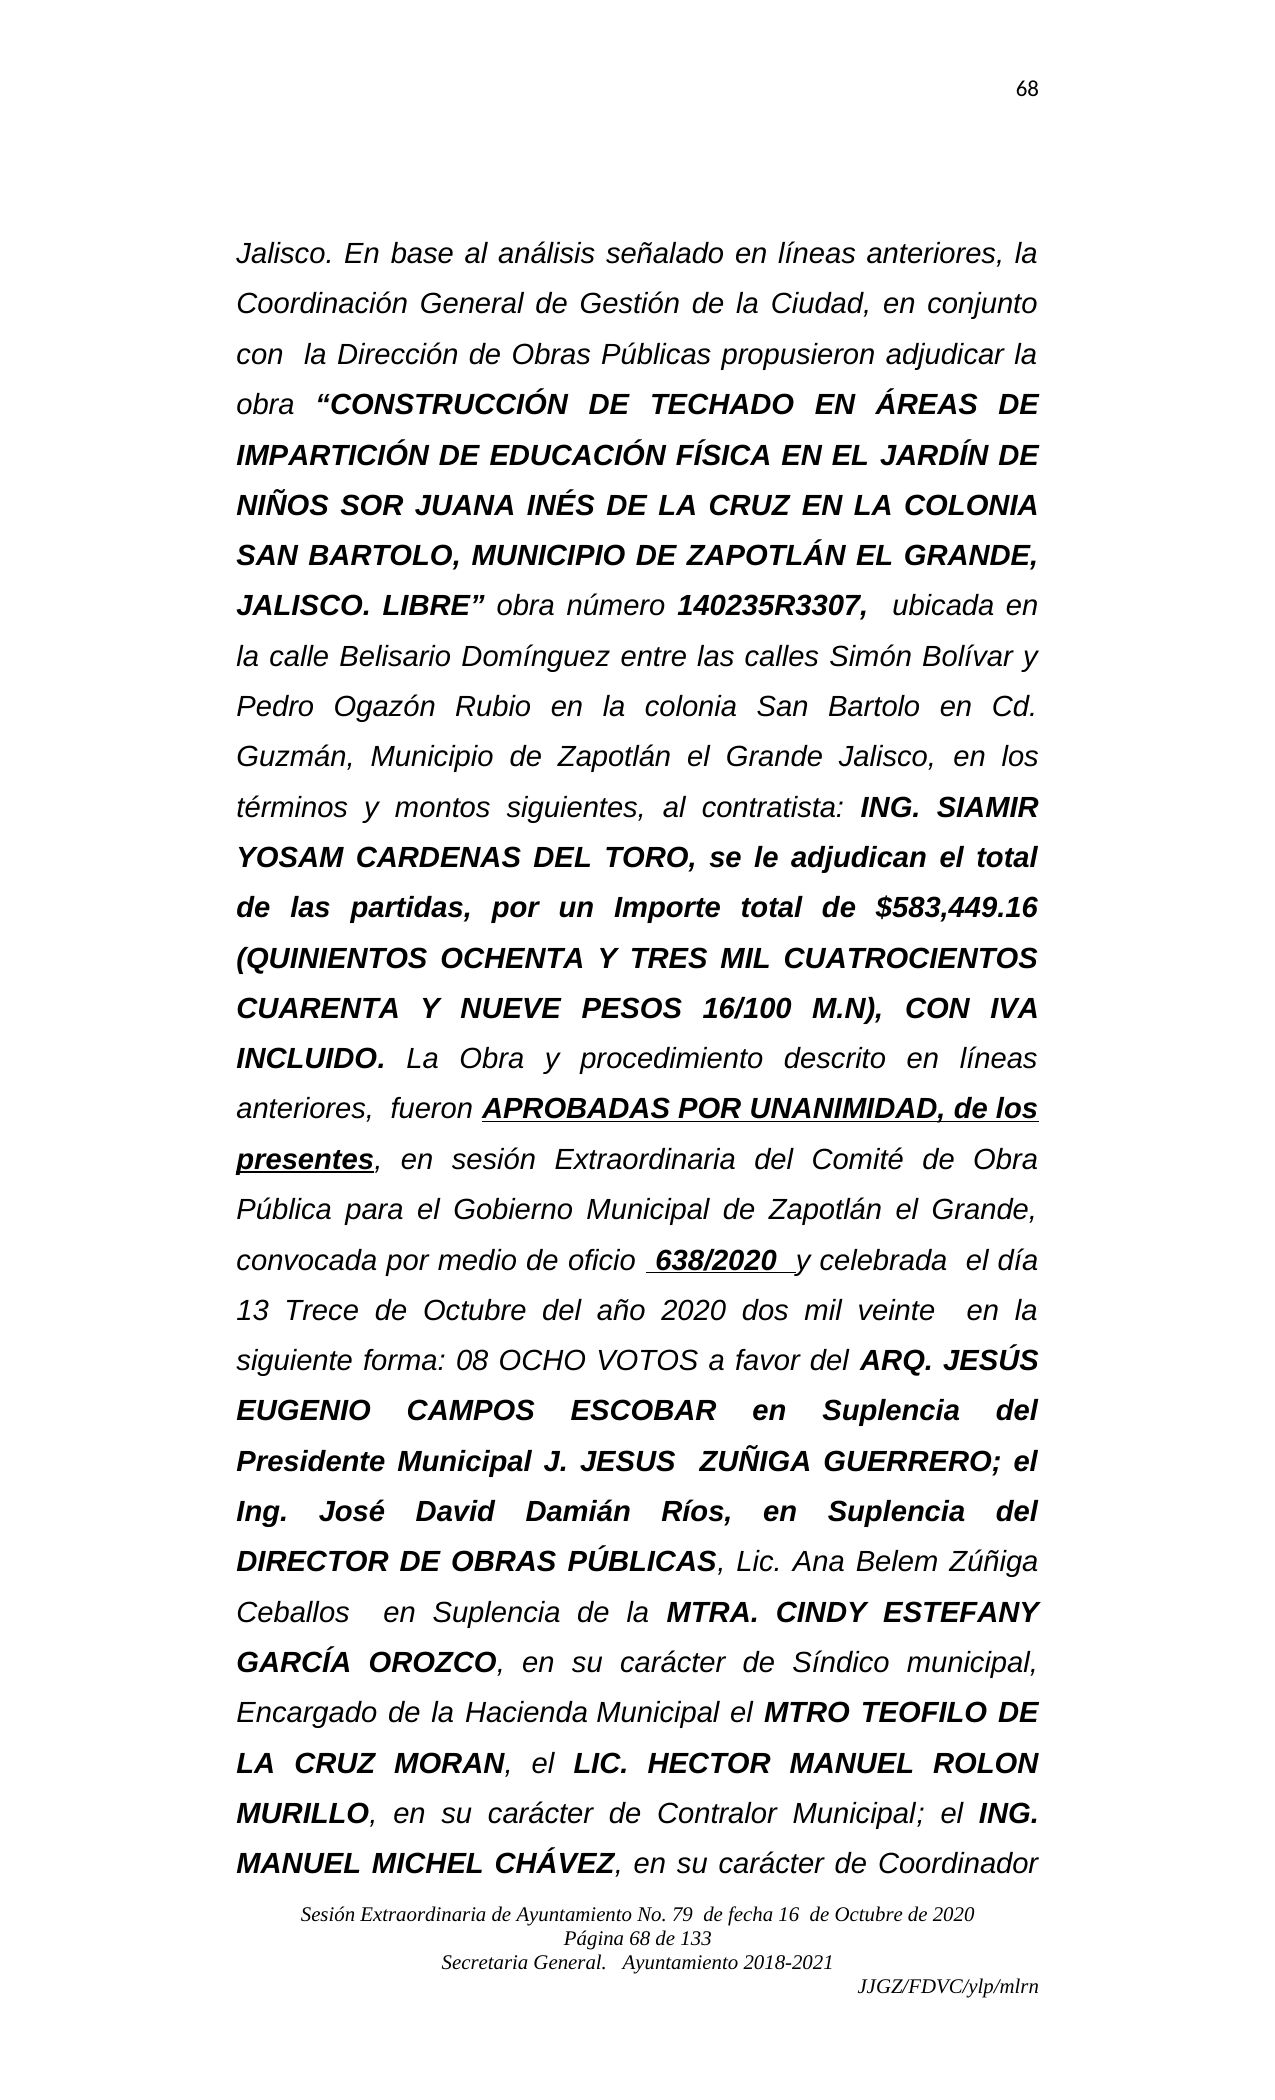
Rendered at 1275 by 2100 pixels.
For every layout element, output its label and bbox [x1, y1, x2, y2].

text [236, 236, 1039, 1880]
